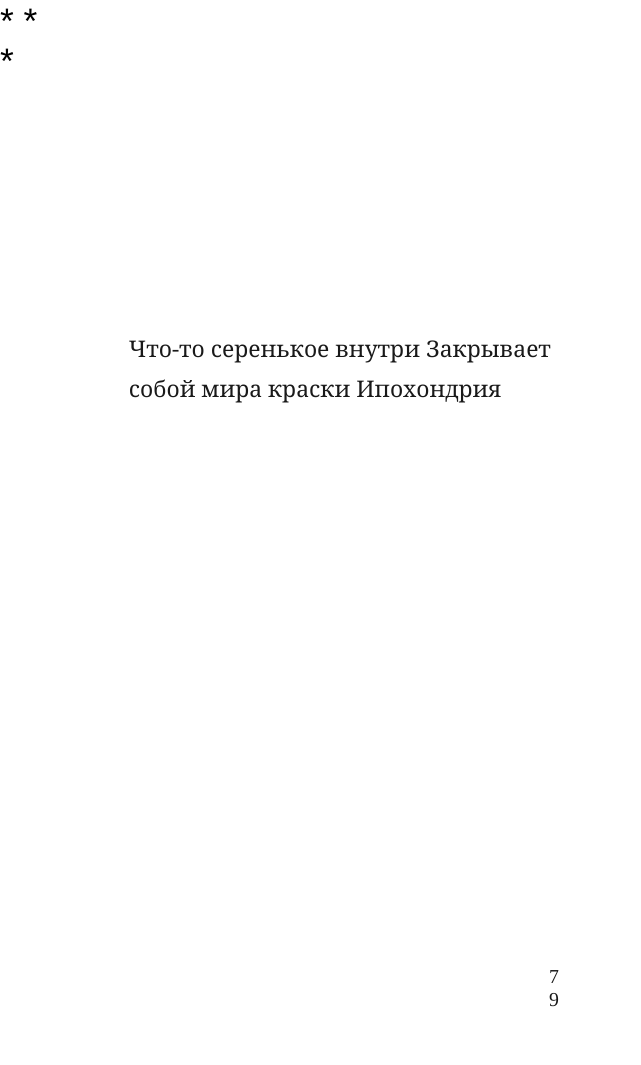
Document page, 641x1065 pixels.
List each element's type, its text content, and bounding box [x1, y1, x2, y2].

text Что-то серенькое внутри Закрывает собой мира краски Ипохондрия [129, 333, 581, 404]
